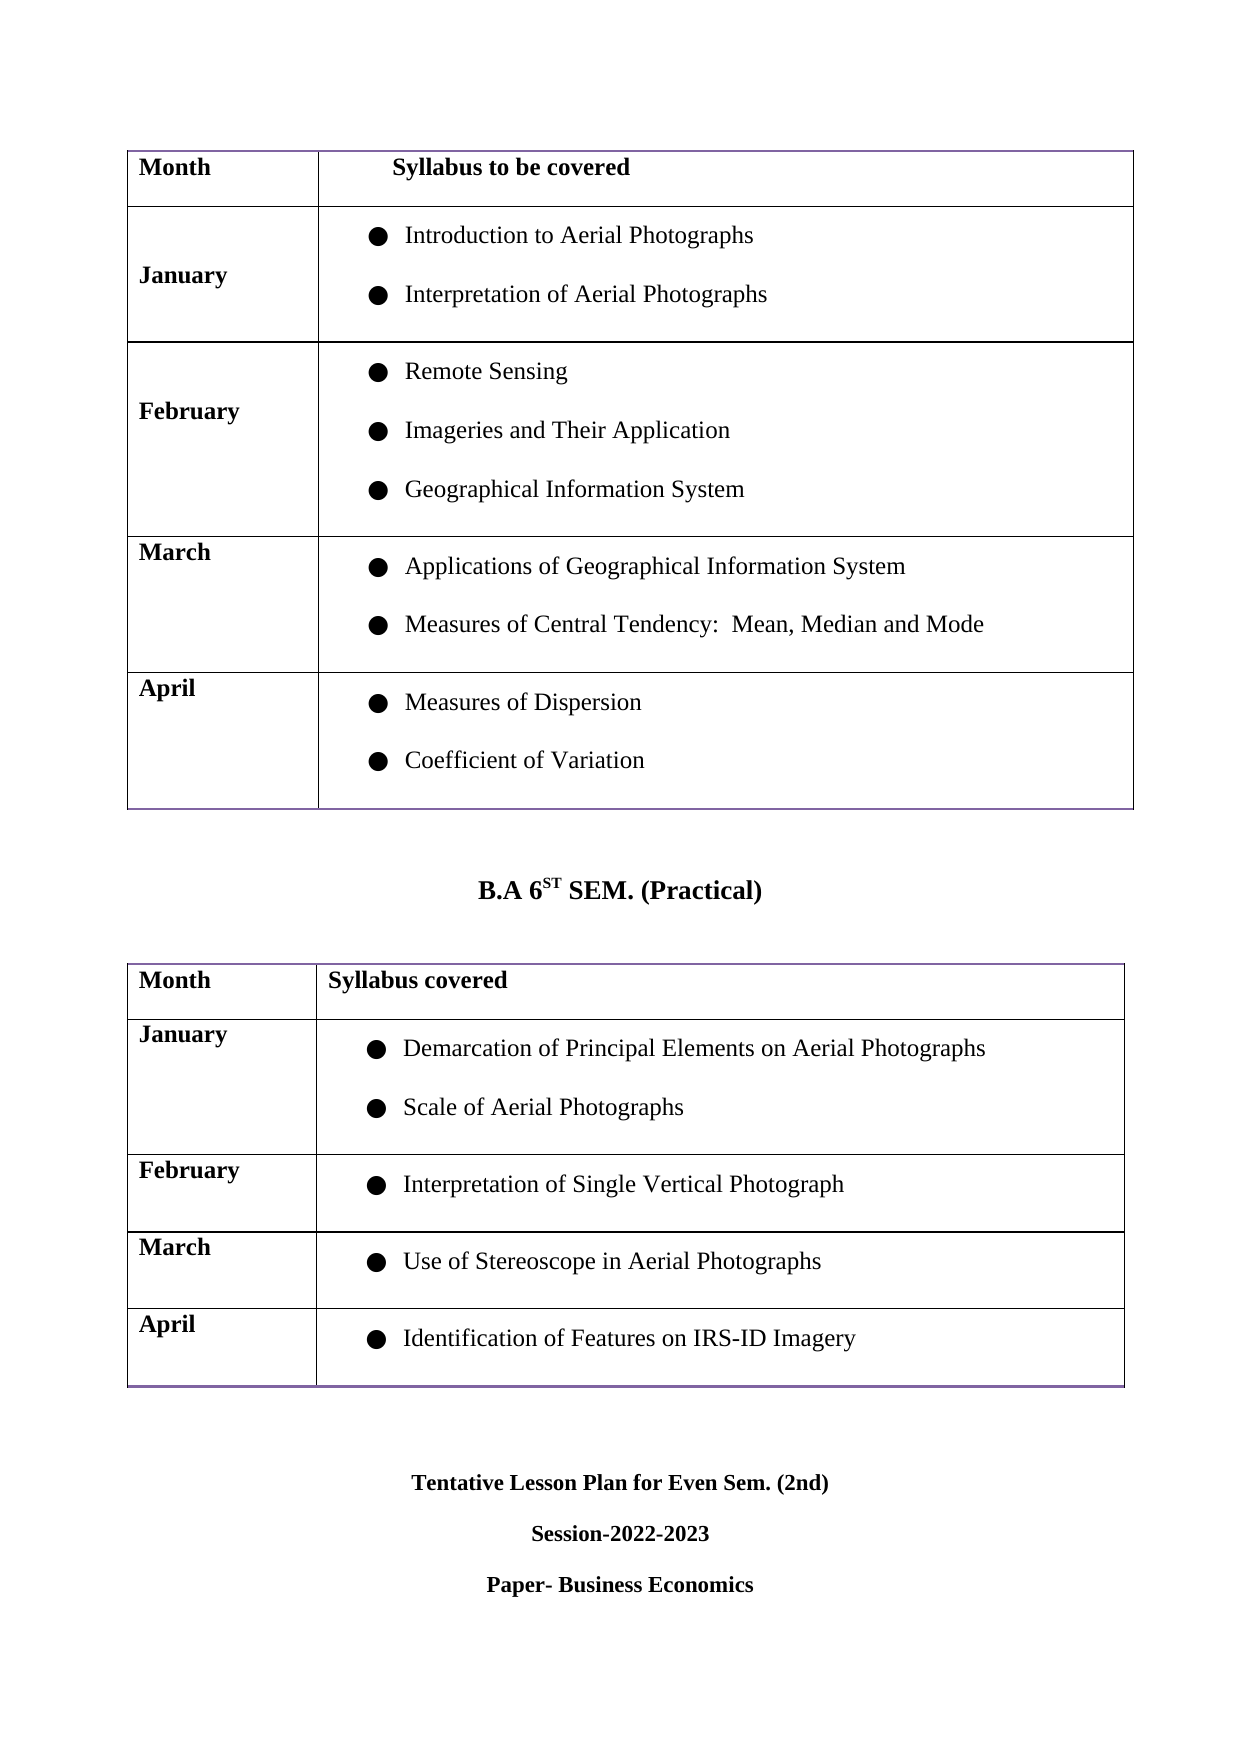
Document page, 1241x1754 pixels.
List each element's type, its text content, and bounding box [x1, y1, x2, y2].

table_cell April [128, 1309, 316, 1385]
table_header Syllabus covered [317, 965, 1124, 1018]
table_cell Interpretation of Single Vertical Photograph [317, 1155, 1124, 1231]
text B.A 6ST SEM. (Practical) [150, 874, 1090, 905]
text Session-2022-2023 [150, 1520, 1090, 1547]
table_cell Applications of Geographical Information System Measures of Central Tendency: Mean, Median and Mode [319, 537, 1133, 672]
table_cell January [128, 207, 318, 341]
table_header Syllabus to be covered [319, 152, 1133, 206]
table_cell February [128, 1155, 316, 1231]
table_cell Measures of Dispersion Coefficient of Variation [319, 673, 1133, 808]
table_cell Identification of Features on IRS-ID Imagery [317, 1309, 1124, 1385]
text Paper- Business Economics [150, 1571, 1090, 1598]
table_cell February [128, 343, 318, 536]
text Tentative Lesson Plan for Even Sem. (2nd) [150, 1469, 1090, 1496]
table_cell Introduction to Aerial Photographs Interpretation of Aerial Photographs [319, 207, 1133, 341]
table_header Month [128, 152, 318, 206]
table_header Month [128, 965, 316, 1018]
table_cell Demarcation of Principal Elements on Aerial Photographs Scale of Aerial Photographs [317, 1020, 1124, 1154]
table_cell March [128, 537, 318, 672]
table_cell Remote Sensing Imageries and Their Application Geographical Information System [319, 343, 1133, 536]
table_cell March [128, 1233, 316, 1308]
table_cell Use of Stereoscope in Aerial Photographs [317, 1233, 1124, 1308]
table_cell April [128, 673, 318, 808]
table_cell January [128, 1020, 316, 1154]
